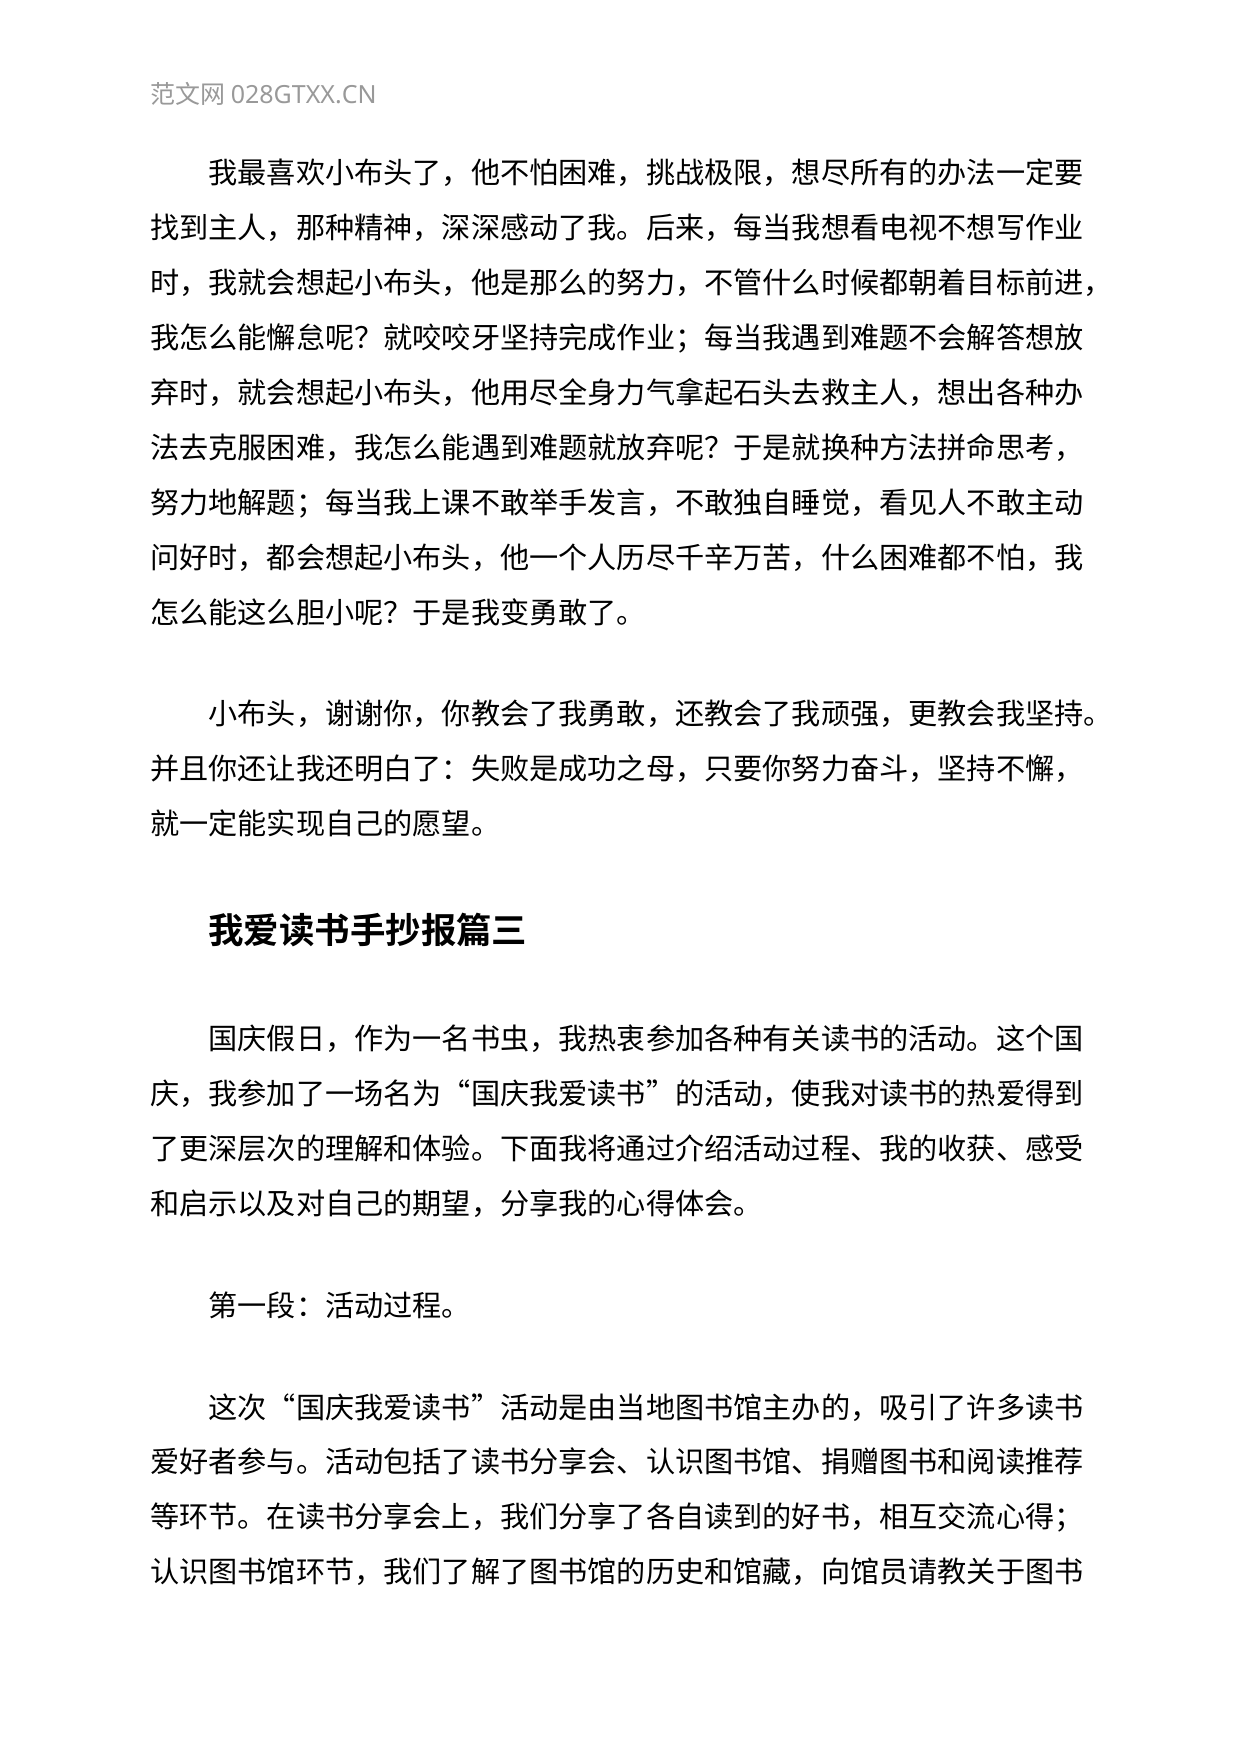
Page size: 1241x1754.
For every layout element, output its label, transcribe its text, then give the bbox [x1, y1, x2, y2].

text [150, 1384, 1090, 1591]
text 国庆假日，作为一名书虫，我热衷参加各种有关读书的活动。这个国庆，我参加了一场名为“国庆我爱读书”的活动，使我对读书的热爱得到了更深层次的理解和体验。下面我将通过介绍活动过程、我的收获、感受和启示以及对自己的期望，分享我的心得体会。 [150, 1016, 1090, 1223]
text 第一段：活动过程。 [150, 1282, 1090, 1325]
text 我最喜欢小布头了，他不怕困难，挑战极限，想尽所有的办法一定要找到主人，那种精神，深深感动了我。后来，每当我想看电视不想写作业时，我就会想起小布头，他是那么的努力，不管什么时候都朝着目标前进，我怎么能懈怠呢？就咬咬牙坚持完成作业；每当我遇到难题不会解答想放弃时，就会想起小布头，他用尽全身力气拿起石头去救主人，想出各种办法去克服困难，我怎么能遇到难题就放弃呢？于是就换种方法拼命思考，努力地解题；每当我上课不敢举手发言，不敢独自睡觉，看见人不敢主动问好时，都会想起小布头，他一个人历尽千辛万苦，什么困难都不怕，我怎么能这么胆小呢？于是我变勇敢了。 [150, 150, 1090, 631]
text 小布头，谢谢你，你教会了我勇敢，还教会了我顽强，更教会我坚持。并且你还让我还明白了：失败是成功之母，只要你努力奋斗，坚持不懈，就一定能实现自己的愿望。 [150, 691, 1090, 843]
text 我爱读书手抄报篇三 [150, 902, 1090, 954]
